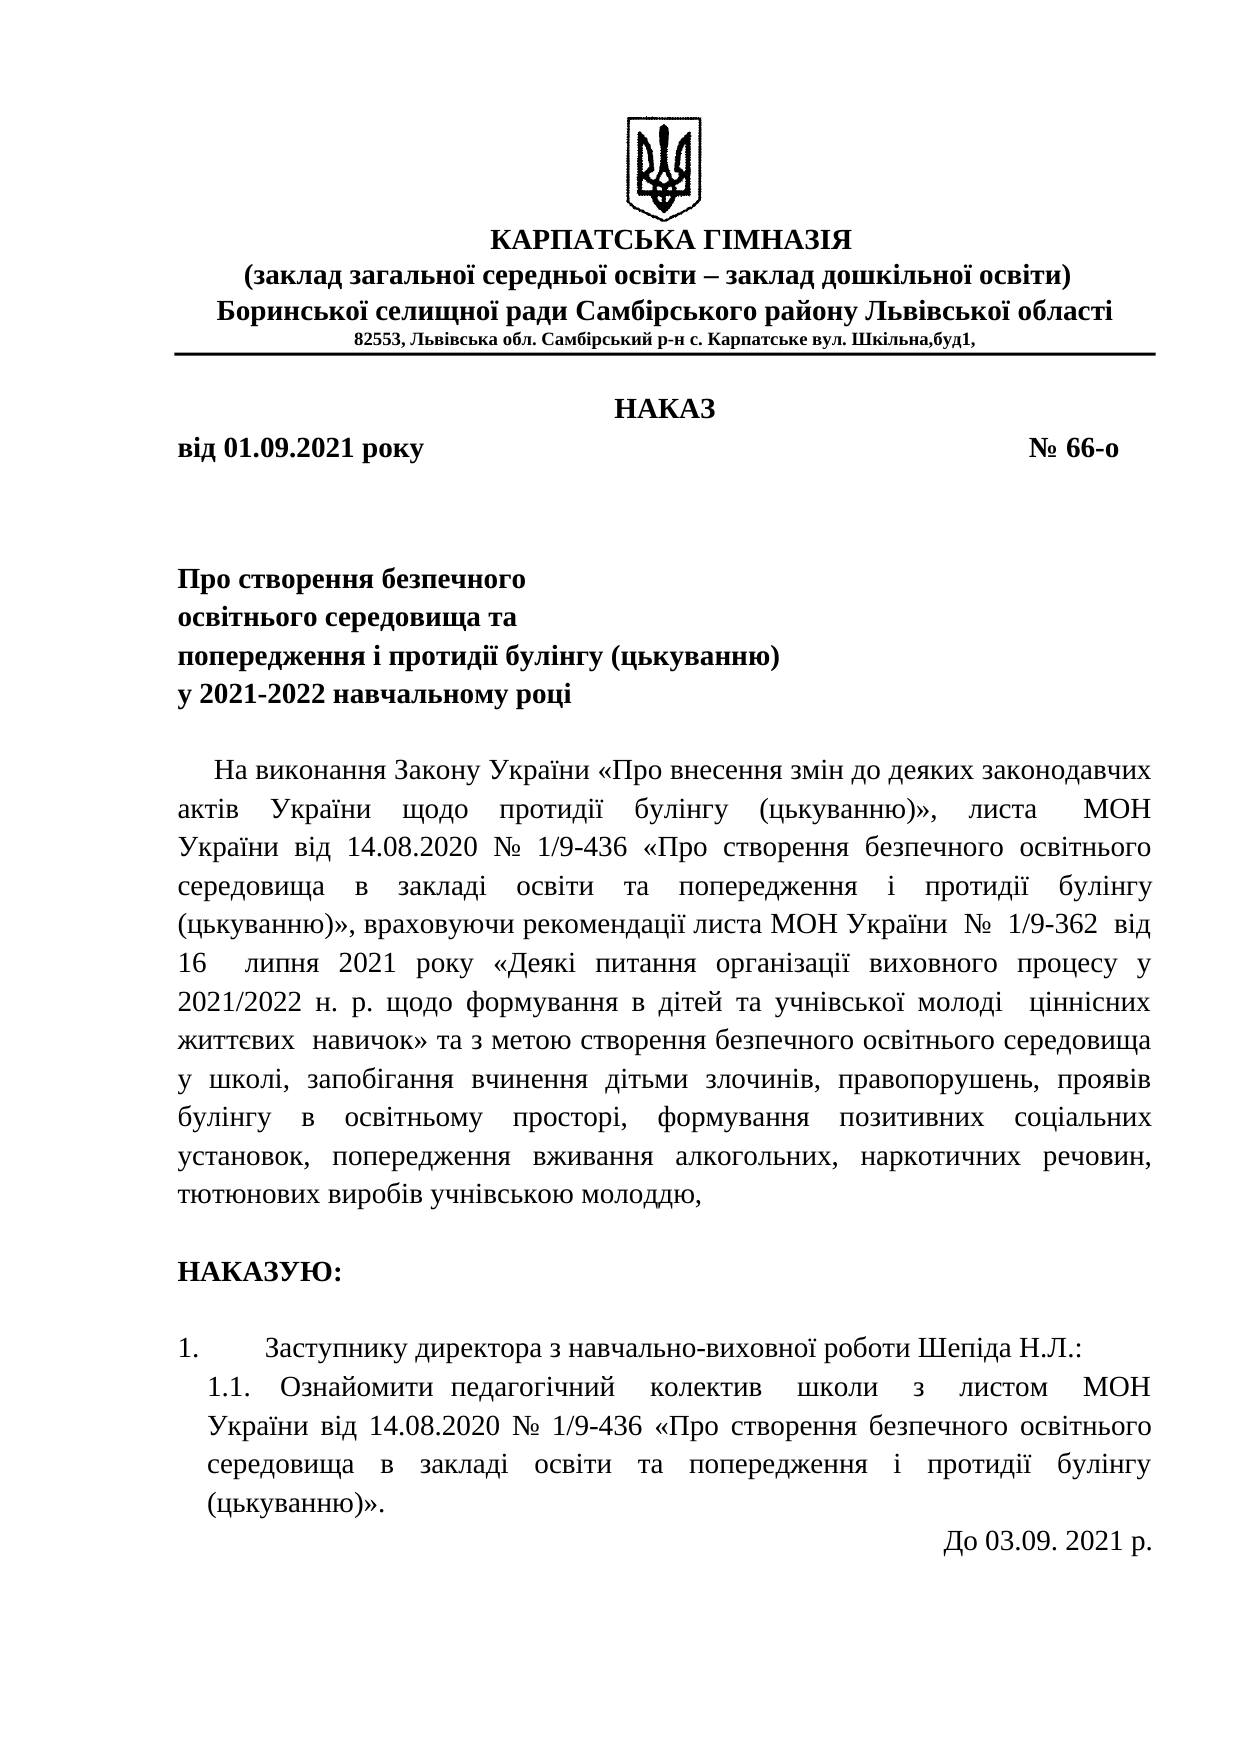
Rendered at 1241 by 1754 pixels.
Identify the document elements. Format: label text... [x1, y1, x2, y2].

text До 03.09. 2021 р. [162, 1523, 1153, 1557]
text 82553, Львівська обл. Самбірський р-н с. Карпатське вул. Шкільна,буд1, [216, 328, 1113, 350]
text від 01.09.2021 року № 66-о [177, 430, 1167, 463]
subtitle НАКАЗ [216, 391, 1113, 425]
text На виконання Закону України «Про внесення змін до деяких законодавчих актів України щодо протидії булінгу (цькуванню)», листа МОН України від 14.08.2020 № 1/9-436 «Про створення безпечного освітнього середовища в закладі освіти та попередження і протидії булінгу (цькуванню)», враховуючи рекомендації листа МОН України № 1/9-362 від 16 липня 2021 року «Деякі питання організації виховного процесу у 2021/2022 н. р. щодо формування в дітей та учнівської молоді ціннісних життєвих навичок» та з метою створення безпечного освітнього середовища у школі, запобігання вчинення дітьми злочинів, правопорушень, проявів булінгу в освітньому просторі, формування позитивних соціальних установок, попередження вживання алкогольних, наркотичних речовин, тютюнових виробів учнівською молоддю, [177, 752, 1153, 1210]
subtitle НАКАЗУЮ: [177, 1254, 1167, 1287]
picture [626, 116, 702, 222]
text Про створення безпечного освітнього середовища та [177, 561, 528, 633]
list Ознайомити педагогічний колектив школи з листом МОН України від 14.08.2020 № 1/9-436 «Про створення безпечного освітнього середовища в закладі освіти та попередження і протидії булінгу (цькуванню)». [207, 1369, 1152, 1518]
text (заклад загальної середньої освіти – заклад дошкільної освіти) Боринської селищної ради Самбірського району Львівської області [202, 257, 1113, 326]
text попередження і протидії булінгу (цькуванню) у 2021-2022 навчальному році [177, 638, 782, 710]
subtitle КАРПАТСЬКА ГІМНАЗІЯ [216, 222, 1126, 256]
list Заступнику директора з навчально-виховної роботи Шепіда Н.Л.: [177, 1331, 1167, 1364]
